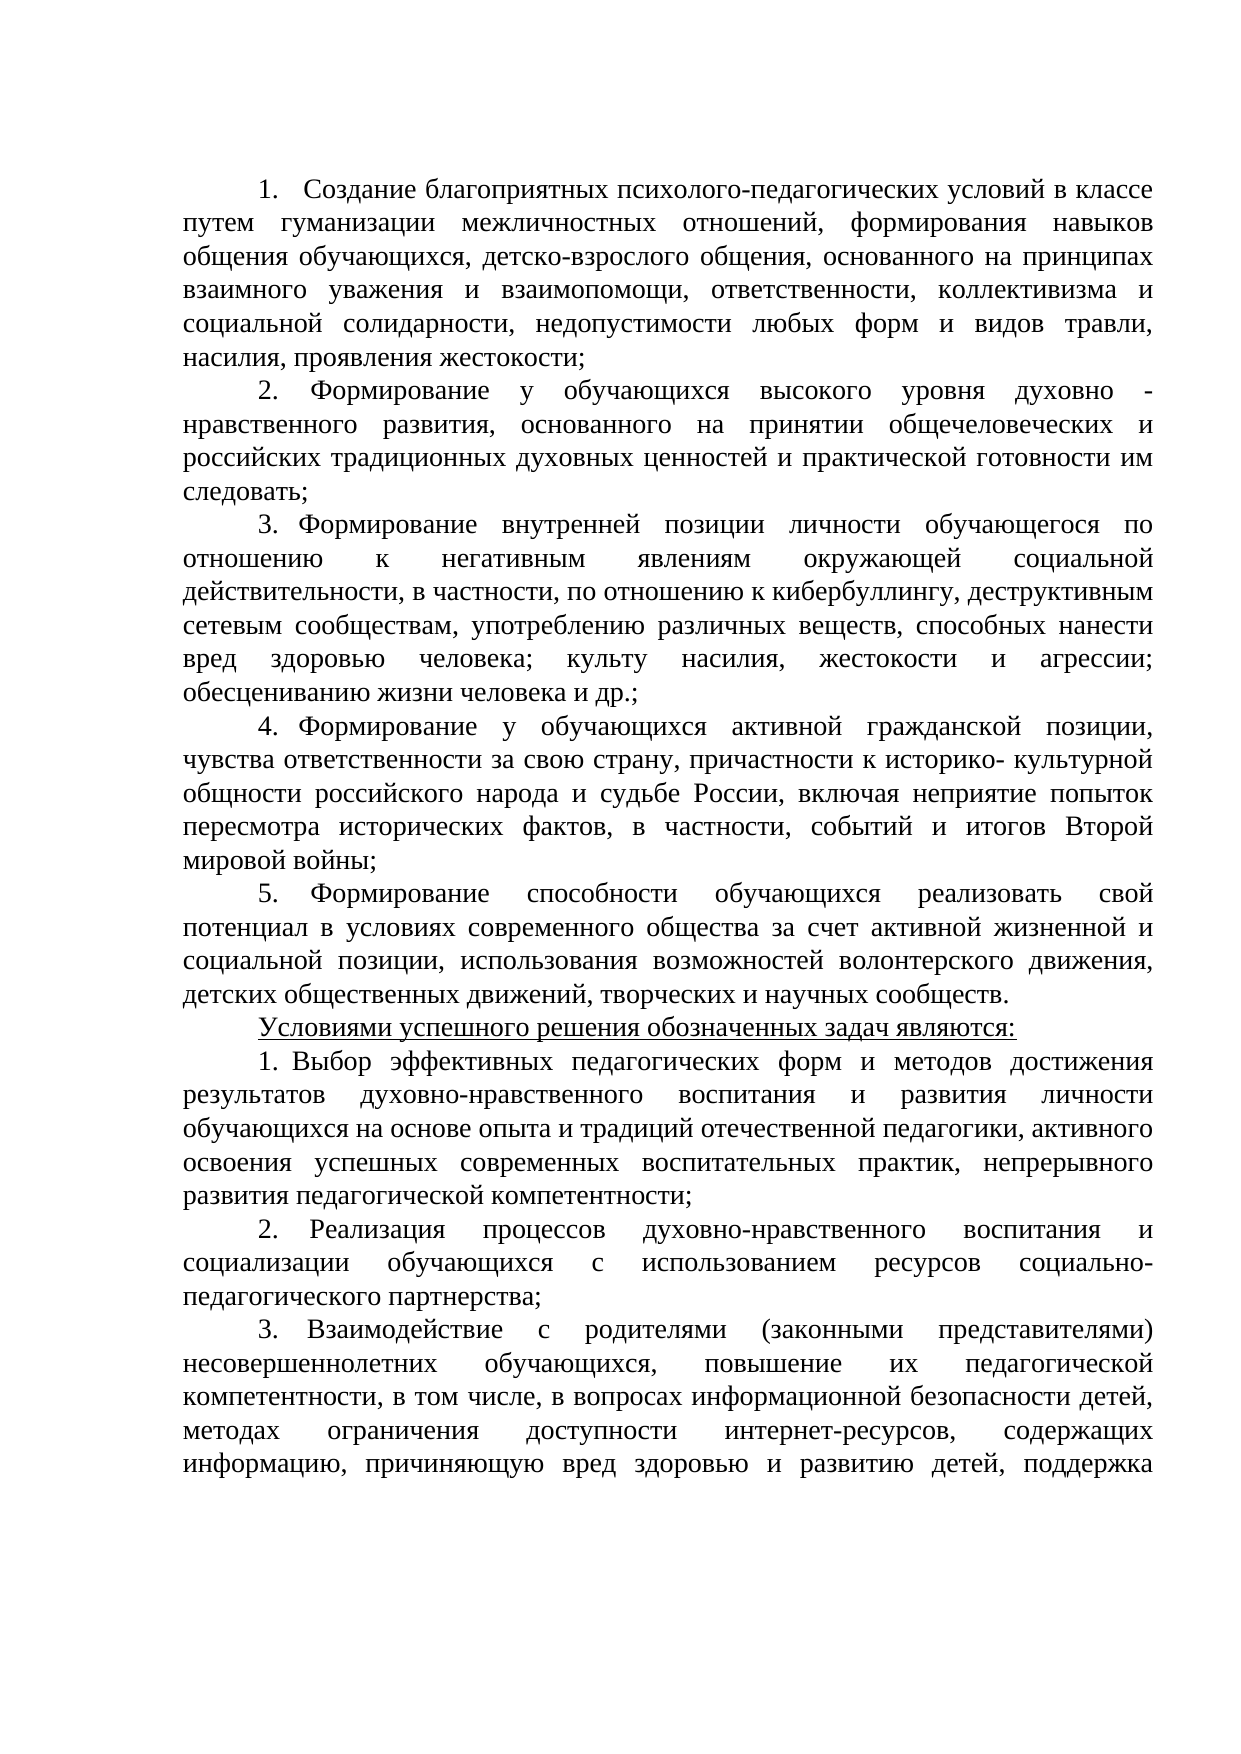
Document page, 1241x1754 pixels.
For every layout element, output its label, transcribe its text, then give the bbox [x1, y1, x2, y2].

list Реализация процессов духовно-нравственного воспитания и социализации обучающихся с использованием ресурсов социально- педагогического партнерства; [183, 1211, 1154, 1312]
list Формирование у обучающихся высокого уровня духовно - нравственного развития, основанного на принятии общечеловеческих и российских традиционных духовных ценностей и практической готовности им следовать; [183, 373, 1154, 507]
list Создание благоприятных психолого-педагогических условий в классе путем гуманизации межличностных отношений, формирования навыков общения обучающихся, детско-взрослого общения, основанного на принципах взаимного уважения и взаимопомощи, ответственности, коллективизма и социальной солидарности, недопустимости любых форм и видов травли, насилия, проявления жестокости; [183, 171, 1154, 373]
list Формирование способности обучающихся реализовать свой потенциал в условиях современного общества за счет активной жизненной и социальной позиции, использования возможностей волонтерского движения, детских общественных движений, творческих и научных сообществ. [183, 876, 1154, 1010]
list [183, 1312, 1154, 1479]
list Формирование внутренней позиции личности обучающегося по отношению к негативным явлениям окружающей социальной действительности, в частности, по отношению к кибербуллингу, деструктивным сетевым сообществам, употреблению различных веществ, способных нанести вред здоровью человека; культу насилия, жестокости и агрессии; обесцениванию жизни человека и др.; [183, 507, 1154, 708]
text Условиями успешного решения обозначенных задач являются: [183, 1010, 1157, 1043]
list Формирование у обучающихся активной гражданской позиции, чувства ответственности за свою страну, причастности к историко- культурной общности российского народа и судьбе России, включая неприятие попыток пересмотра исторических фактов, в частности, событий и итогов Второй мировой войны; [183, 708, 1154, 876]
list Выбор эффективных педагогических форм и методов достижения результатов духовно-нравственного воспитания и развития личности обучающихся на основе опыта и традиций отечественной педагогики, активного освоения успешных современных воспитательных практик, непрерывного развития педагогической компетентности; [183, 1043, 1154, 1211]
